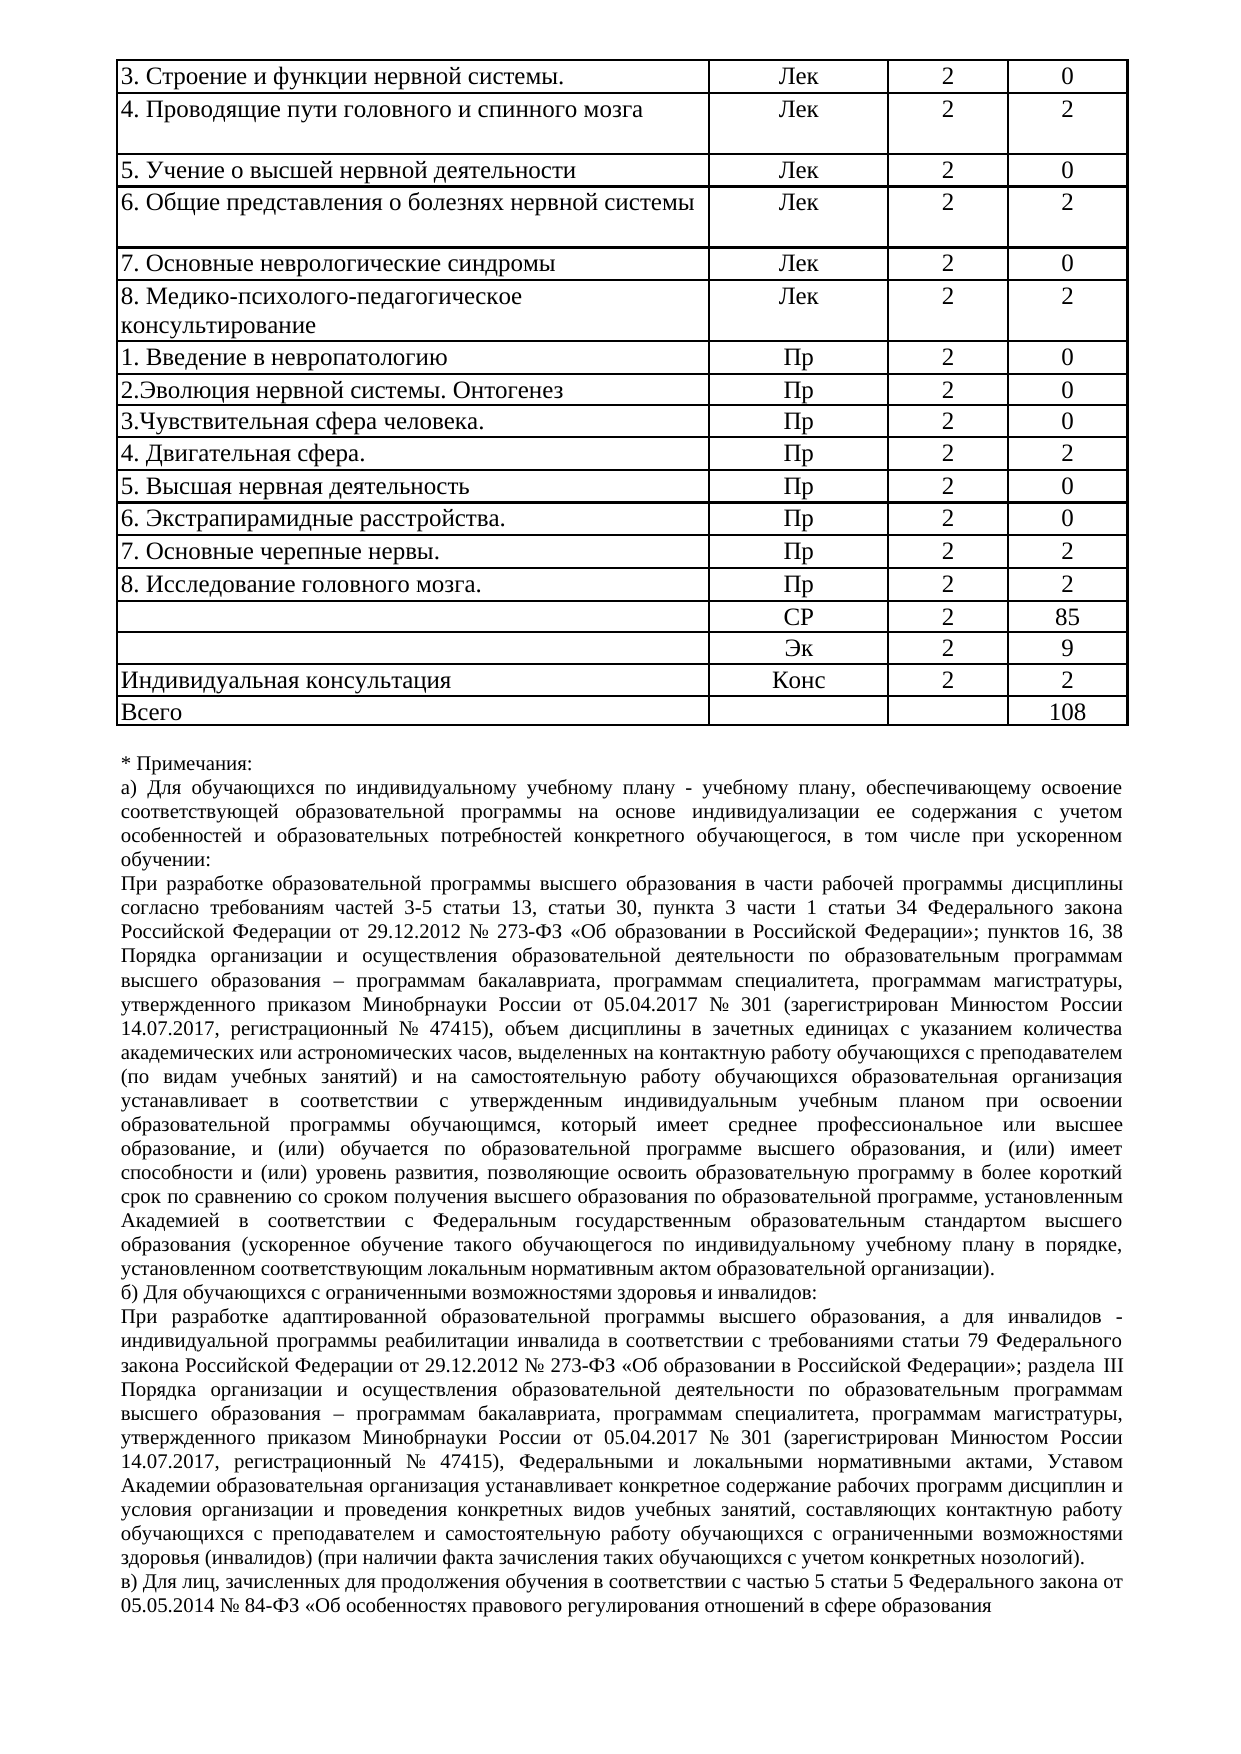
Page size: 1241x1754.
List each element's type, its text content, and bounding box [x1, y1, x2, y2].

table_cell 4. Двигательная сфера. [118, 438, 708, 469]
table_cell 2 [1009, 536, 1126, 567]
table_cell [889, 697, 1007, 723]
table_cell СР [710, 602, 887, 631]
table_cell 2 [889, 249, 1007, 279]
table_cell 2 [1009, 94, 1126, 153]
table_cell Лек [710, 94, 887, 153]
table_cell 8. Медико-психолого-педагогическое консультирование [118, 281, 708, 340]
table_cell 0 [1009, 504, 1126, 534]
table_cell 2 [889, 633, 1007, 663]
table_cell 85 [1009, 602, 1126, 631]
table_cell 2 [889, 471, 1007, 501]
table_cell 2 [889, 375, 1007, 404]
table_cell Индивидуальная консультация [118, 665, 708, 694]
table_cell [710, 697, 887, 723]
table_cell 2 [1009, 188, 1126, 246]
table_cell Лек [710, 281, 887, 340]
table_header 0 [1009, 61, 1126, 92]
table_cell 2 [1009, 438, 1126, 469]
table_cell Эк [710, 633, 887, 663]
table_cell Лек [710, 188, 887, 246]
table_cell 2 [889, 665, 1007, 694]
table_cell 8. Исследование головного мозга. [118, 569, 708, 599]
table_cell 2 [889, 504, 1007, 534]
table_cell 2 [889, 94, 1007, 153]
table_cell Пр [710, 504, 887, 534]
table_cell Пр [710, 342, 887, 373]
table_cell 2 [889, 602, 1007, 631]
table_cell 0 [1009, 249, 1126, 279]
table_cell Пр [710, 406, 887, 436]
table_cell 0 [1009, 471, 1126, 501]
table_header Лек [710, 61, 887, 92]
table_cell Всего [118, 697, 708, 723]
table_cell 2 [889, 569, 1007, 599]
table_cell Пр [710, 375, 887, 404]
table_cell 0 [1009, 342, 1126, 373]
table_cell 2 [889, 342, 1007, 373]
table_cell [118, 602, 708, 631]
table_cell 108 [1009, 697, 1126, 723]
table_cell Пр [710, 569, 887, 599]
table_cell 2 [1009, 281, 1126, 340]
table_cell 2 [889, 188, 1007, 246]
table_cell 6. Экстрапирамидные расстройства. [118, 504, 708, 534]
table_cell 2 [1009, 569, 1126, 599]
table_cell Пр [710, 536, 887, 567]
table_cell 2 [889, 438, 1007, 469]
table_cell 2 [1009, 665, 1126, 694]
table_header 2 [889, 61, 1007, 92]
table_cell 7. Основные черепные нервы. [118, 536, 708, 567]
table_cell 0 [1009, 155, 1126, 185]
table_cell 5. Учение о высшей нервной деятельности [118, 155, 708, 185]
table_cell [118, 633, 708, 663]
table_cell 2 [889, 406, 1007, 436]
table_cell Конс [710, 665, 887, 694]
table_cell 2 [889, 281, 1007, 340]
table_cell 9 [1009, 633, 1126, 663]
table_cell 1. Введение в невропатологию [118, 342, 708, 373]
table_cell 7. Основные неврологические синдромы [118, 249, 708, 279]
table_cell Лек [710, 155, 887, 185]
table_cell 6. Общие представления о болезнях нервной системы [118, 188, 708, 246]
table_cell * Примечания: а) Для обучающихся по индивидуальному учебному плану - учебному плану, обеспечивающему освоение соответствующей образовательной программы на основе индивидуализации ее содержания с учетом особенностей и образовательных потребностей конкретного обучающегося, в том числе при ускоренном обучении: При разработке образовательной программы высшего образования в части рабочей программы дисциплины согласно требованиям частей 3-5 статьи 13, статьи 30, пункта 3 части 1 статьи 34 Федерального закона Российской Федерации от 29.12.2012 № 273-ФЗ «Об образовании в Российской Федерации»; пунктов 16, 38 Порядка организации и осуществления образовательной деятельности по образовательным программам высшего образования – программам бакалавриата, программам специалитета, программам магистратуры, утвержденного приказом Минобрнауки России от 05.04.2017 № 301 (зарегистрирован Минюстом России 14.07.2017, регистрационный № 47415), объем дисциплины в зачетных единицах с указанием количества академических или астрономических часов, выделенных на контактную работу обучающихся с преподавателем (по видам учебных занятий) и на самостоятельную работу обучающихся образовательная организация устанавливает в соответствии с утвержденным индивидуальным учебным планом при освоении образовательной программы обучающимся, который имеет среднее профессиональное или высшее образование, и (или) обучается по образовательной программе высшего образования, и (или) имеет способности и (или) уровень развития, позволяющие освоить образовательную программу в более короткий срок по сравнению со сроком получения высшего образования по образовательной программе, установленным Академией в соответствии с Федеральным государственным образовательным стандартом высшего образования (ускоренное обучение такого обучающегося по индивидуальному учебному плану в порядке, установленном соответствующим локальным нормативным актом образовательной организации). б) Для обучающихся с ограниченными возможностями здоровья и инвалидов: При разработке адаптированной образовательной программы высшего образования, а для инвалидов - индивидуальной программы реабилитации инвалида в соответствии с требованиями статьи 79 Федерального закона Российской Федерации от 29.12.2012 № 273-ФЗ «Об образовании в Российской Федерации»; раздела III Порядка организации и осуществления образовательной деятельности по образовательным программам высшего образования – программам бакалавриата, программам специалитета, программам магистратуры, утвержденного приказом Минобрнауки России от 05.04.2017 № 301 (зарегистрирован Минюстом России 14.07.2017, регистрационный № 47415), Федеральными и локальными нормативными актами, Уставом Академии образовательная организация устанавливает конкретное содержание рабочих программ дисциплин и условия организации и проведения конкретных видов учебных занятий, составляющих контактную работу обучающихся с преподавателем и самостоятельную работу обучающихся с ограниченными возможностями здоровья (инвалидов) (при наличии факта зачисления таких обучающихся с учетом конкретных нозологий). в) Для лиц, зачисленных для продолжения обучения в соответствии с частью 5 статьи 5 Федерального закона от 05.05.2014 № 84-ФЗ «Об особенностях правового регулирования отношений в сфере образования [117, 726, 1127, 1661]
table_cell 2.Эволюция нервной системы. Онтогенез [118, 375, 708, 404]
table_cell 2 [889, 155, 1007, 185]
table_cell Пр [710, 438, 887, 469]
table_cell 3.Чувствительная сфера человека. [118, 406, 708, 436]
table_cell 2 [889, 536, 1007, 567]
table_cell 5. Высшая нервная деятельность [118, 471, 708, 501]
table_cell 0 [1009, 406, 1126, 436]
table_cell 4. Проводящие пути головного и спинного мозга [118, 94, 708, 153]
table_cell Лек [710, 249, 887, 279]
table_header 3. Строение и функции нервной системы. [118, 61, 708, 92]
table_cell 0 [1009, 375, 1126, 404]
table_cell Пр [710, 471, 887, 501]
